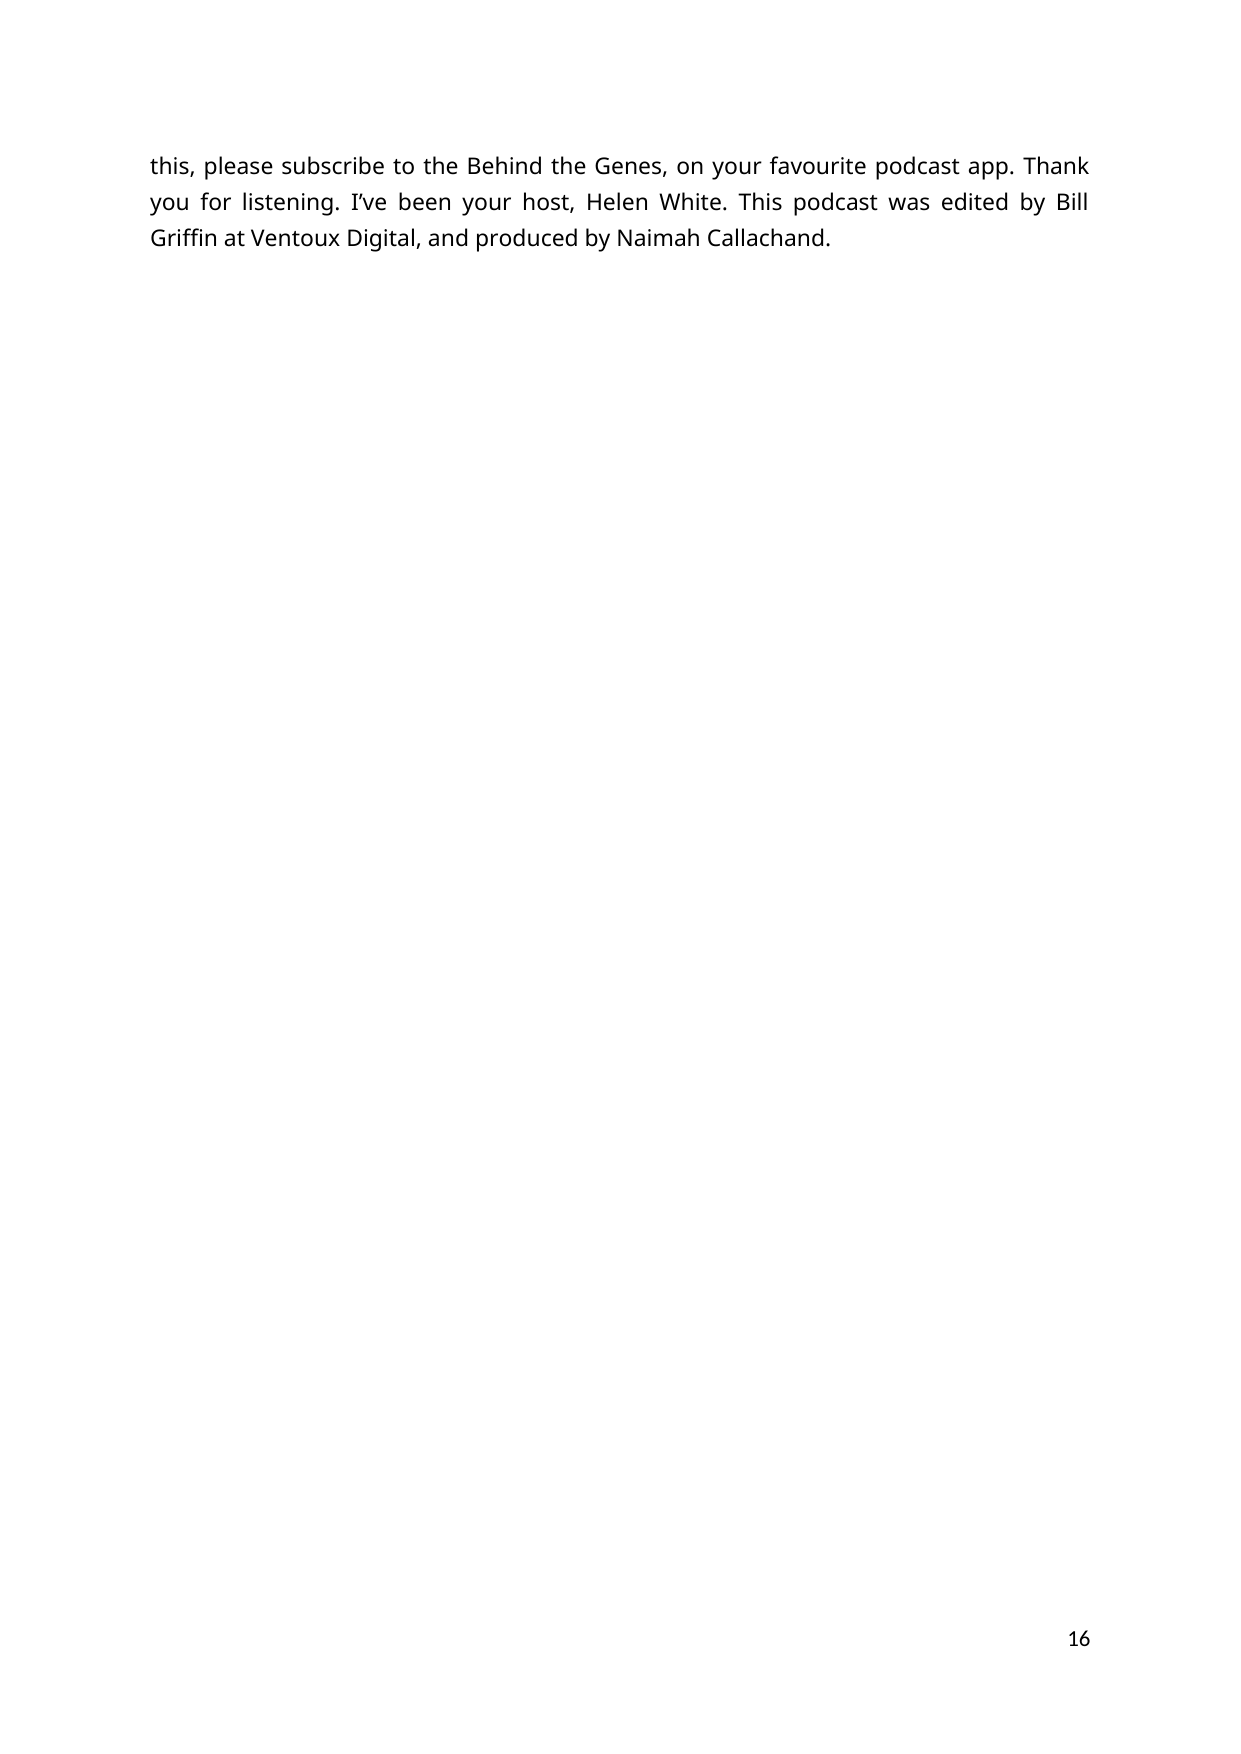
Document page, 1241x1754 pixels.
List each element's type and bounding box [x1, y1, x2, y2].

text [150, 150, 1090, 253]
